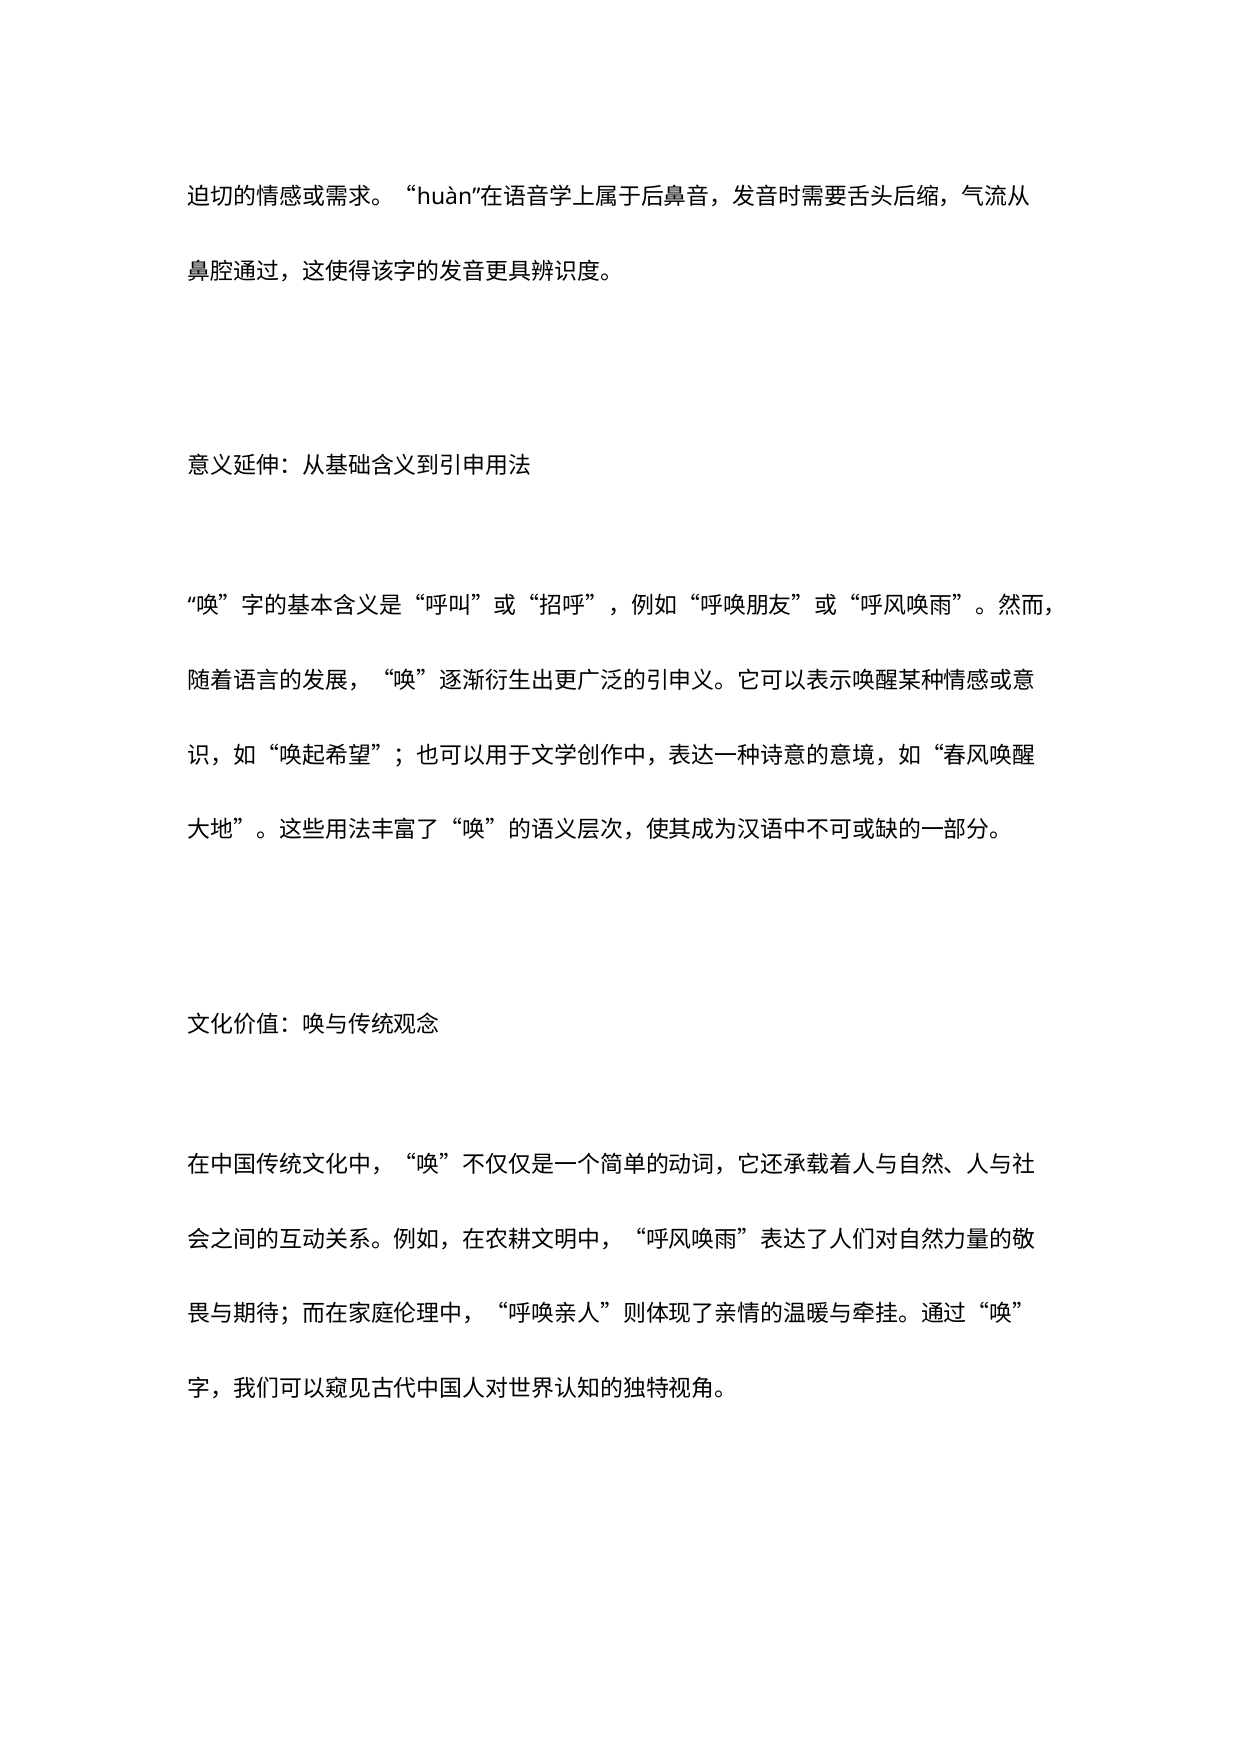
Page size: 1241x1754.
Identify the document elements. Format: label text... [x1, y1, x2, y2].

text 意义延伸：从基础含义到引申用法 [187, 431, 1053, 496]
text “唤”字的基本含义是“呼叫”或“招呼”，例如“呼唤朋友”或“呼风唤雨”。然而，随着语言的发展，“唤”逐渐衍生出更广泛的引申义。它可以表示唤醒某种情感或意识，如“唤起希望”；也可以用于文学创作中，表达一种诗意的意境，如“春风唤醒大地”。这些用法丰富了“唤”的语义层次，使其成为汉语中不可或缺的一部分。 [187, 571, 1053, 860]
text 在中国传统文化中，“唤”不仅仅是一个简单的动词，它还承载着人与自然、人与社会之间的互动关系。例如，在农耕文明中，“呼风唤雨”表达了人们对自然力量的敬畏与期待；而在家庭伦理中，“呼唤亲人”则体现了亲情的温暖与牵挂。通过“唤”字，我们可以窥见古代中国人对世界认知的独特视角。 [187, 1130, 1053, 1419]
text 文化价值：唤与传统观念 [187, 990, 1053, 1055]
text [187, 162, 1053, 302]
